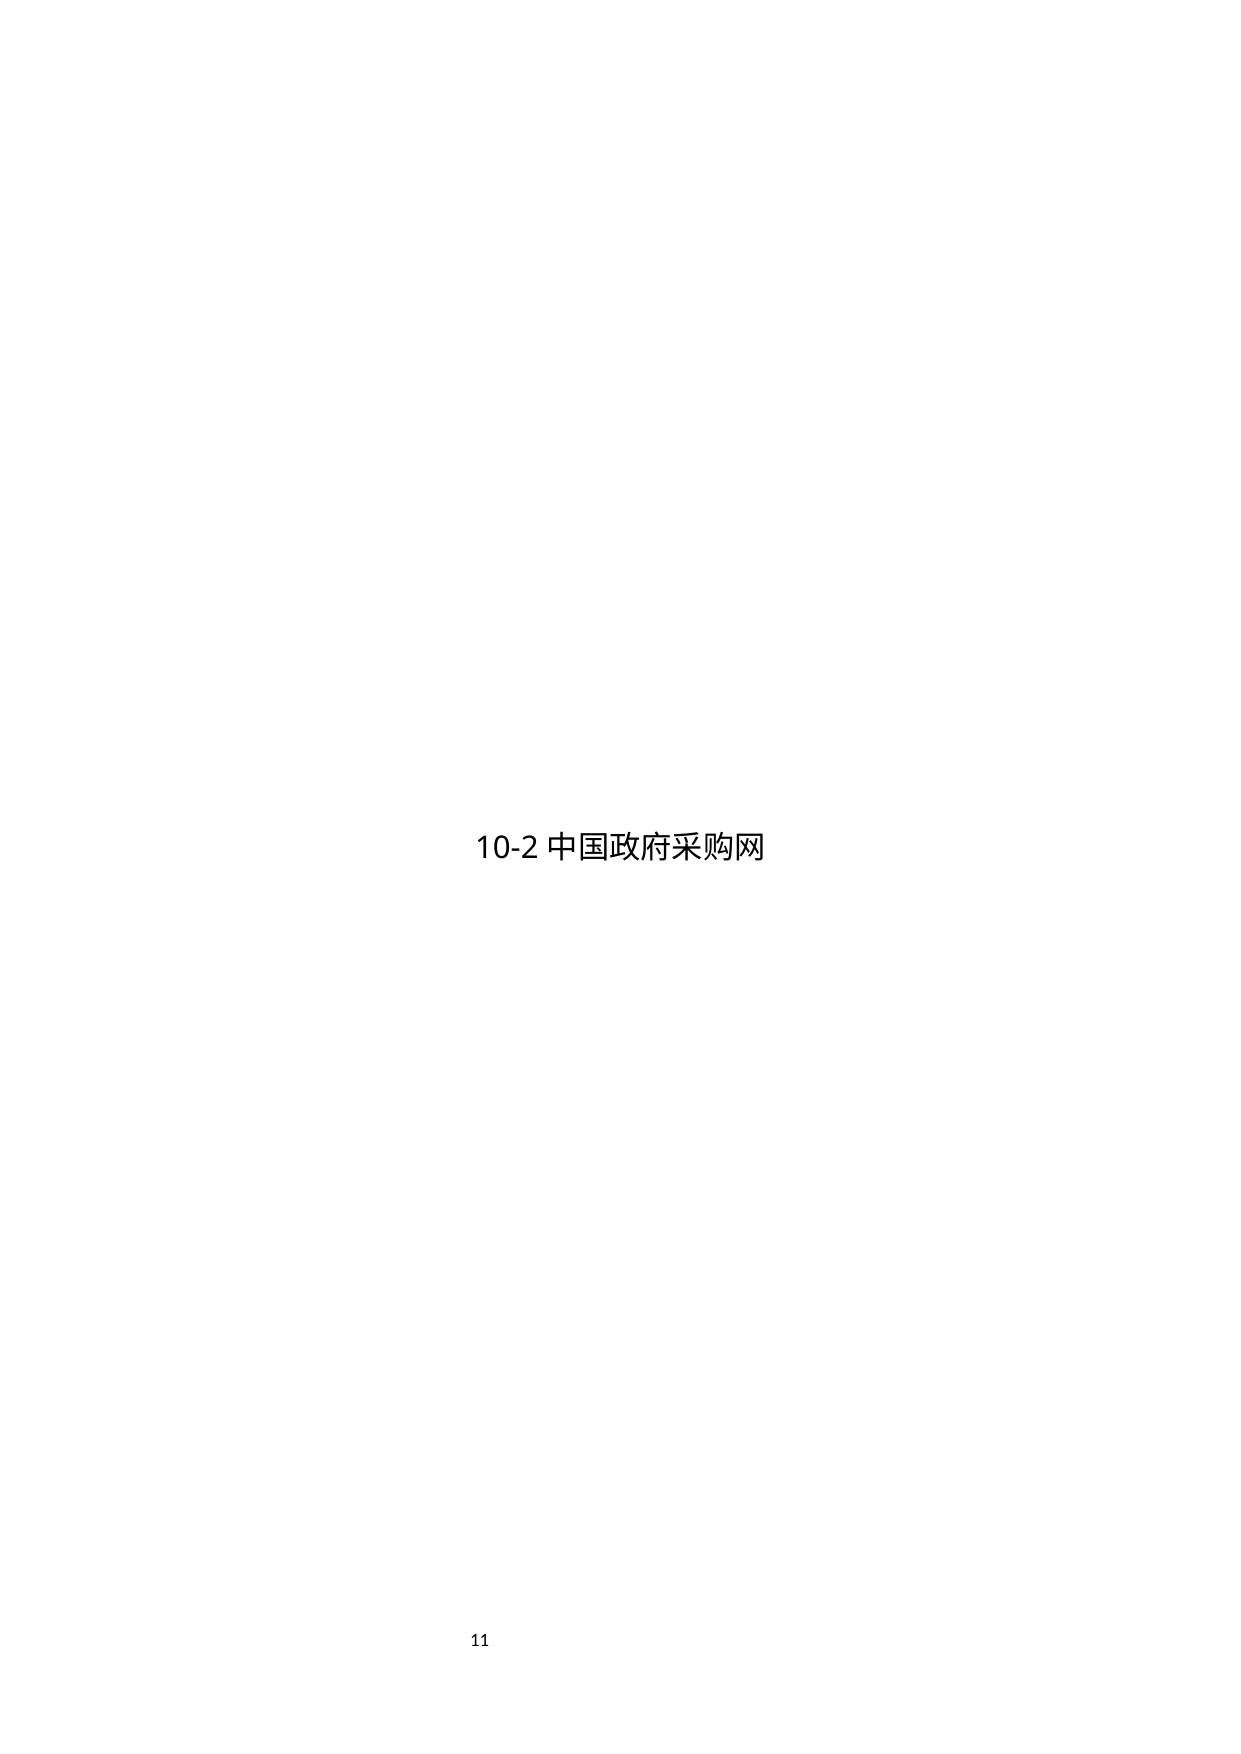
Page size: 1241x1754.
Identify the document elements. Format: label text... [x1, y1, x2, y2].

text 10-2 中国政府采购网 [187, 812, 1053, 877]
